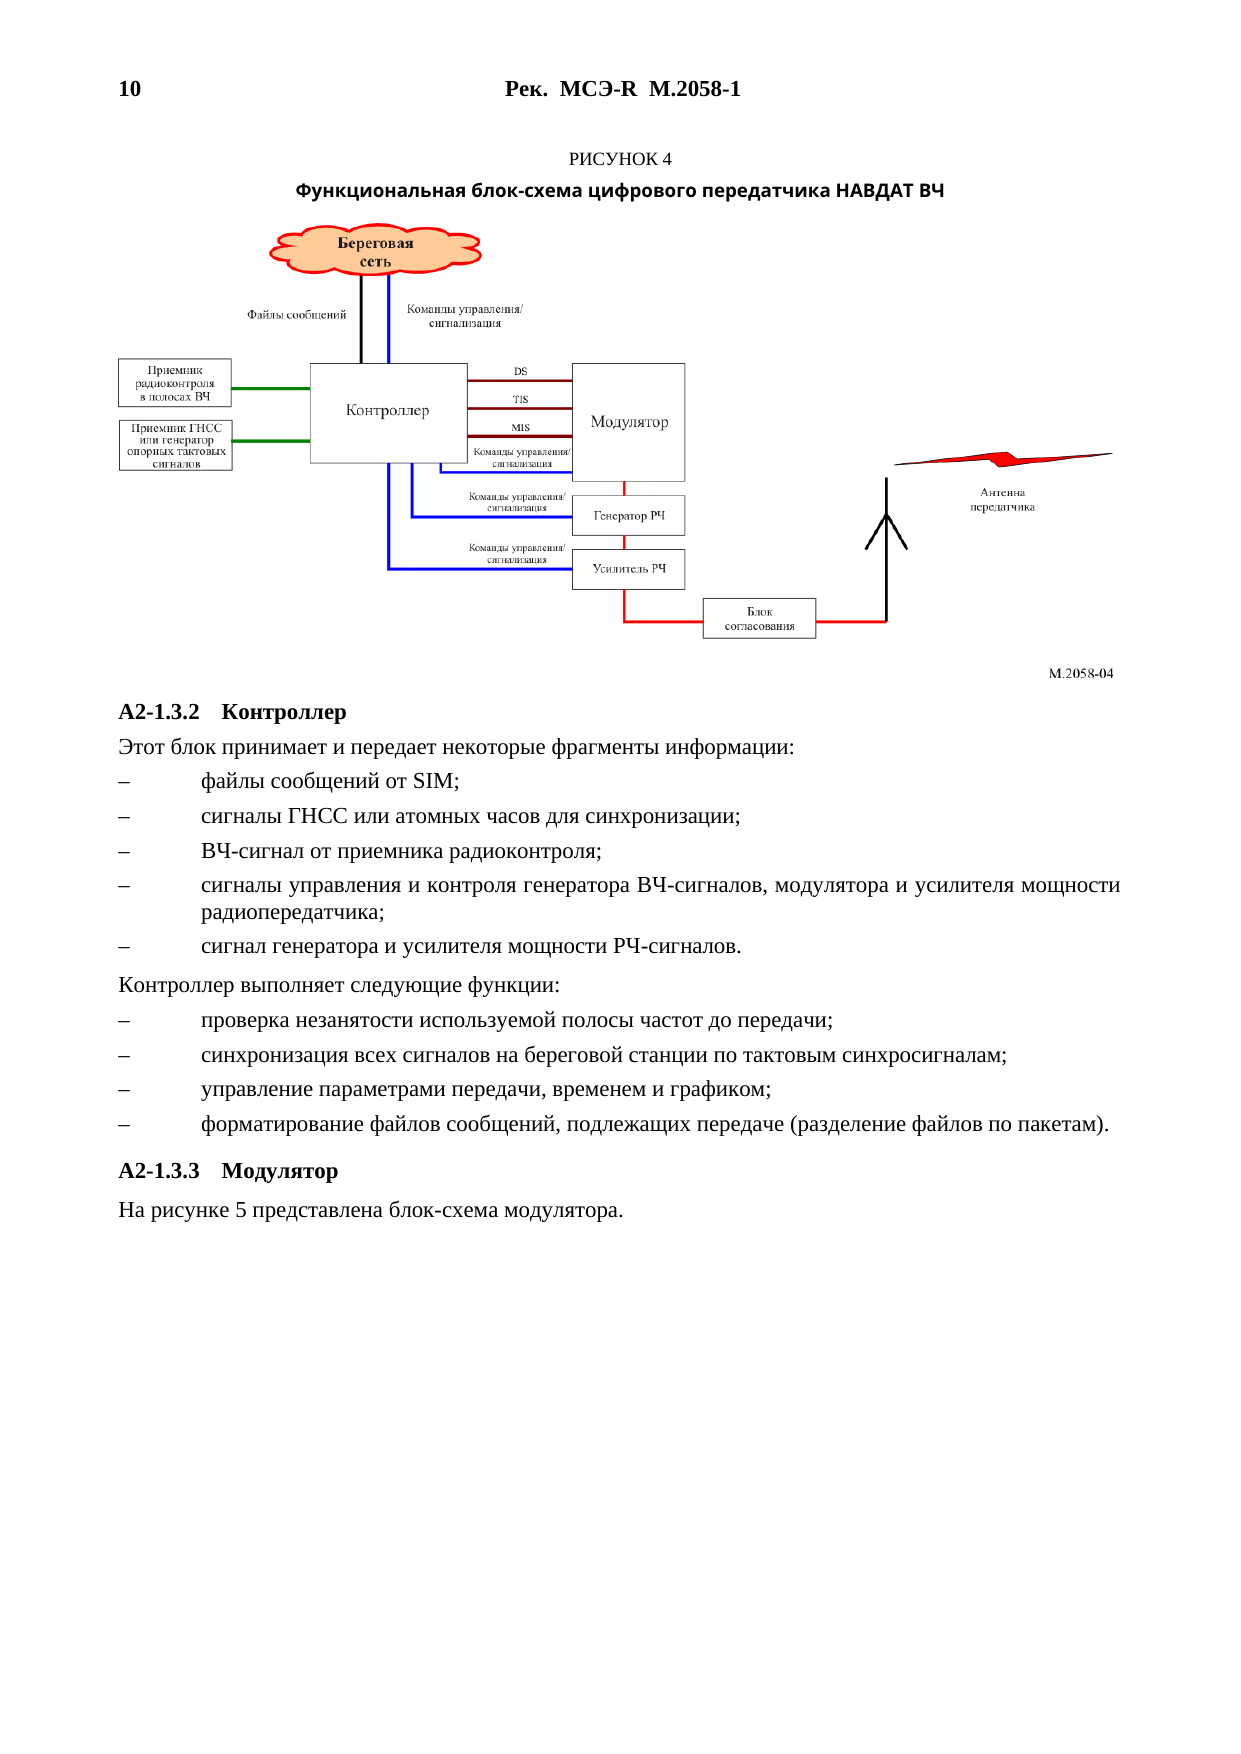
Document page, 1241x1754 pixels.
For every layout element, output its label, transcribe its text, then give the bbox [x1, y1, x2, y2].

subtitle A2-1.3.2 Контроллер [118, 698, 1122, 724]
text – сигнал генератора и усилителя мощности РЧ-сигналов. [118, 933, 1122, 959]
text – сигналы управления и контроля генератора ВЧ-сигналов, модулятора и усилителя мощности радиопередатчика; [118, 872, 1122, 924]
text – управление параметрами передачи, временем и графиком; [118, 1076, 1122, 1102]
text – сигналы ГНСС или атомных часов для синхронизации; [118, 802, 1122, 828]
text РИСУНОК 4 [118, 148, 1122, 169]
text – проверка незанятости используемой полосы частот до передачи; [118, 1006, 1122, 1032]
text На рисунке 5 представлена блок-схема модулятора. [118, 1196, 1122, 1223]
subtitle A2-1.3.3 Модулятор [118, 1157, 1122, 1184]
text Контроллер выполняет следующие функции: [118, 971, 1122, 998]
text – форматирование файлов сообщений, подлежащих передаче (разделение файлов по пакетам). [118, 1110, 1122, 1137]
text – файлы сообщений от SIM; [118, 767, 1122, 794]
title Функциональная блок-схема цифрового передатчика НАВДАТ ВЧ [118, 178, 1122, 203]
text – ВЧ-сигнал от приемника радиоконтроля; [118, 837, 1122, 863]
text – синхронизация всех сигналов на береговой станции по тактовым синхросигналам; [118, 1041, 1122, 1067]
picture [118, 223, 1113, 678]
text Этот блок принимает и передает некоторые фрагменты информации: [118, 733, 1122, 759]
